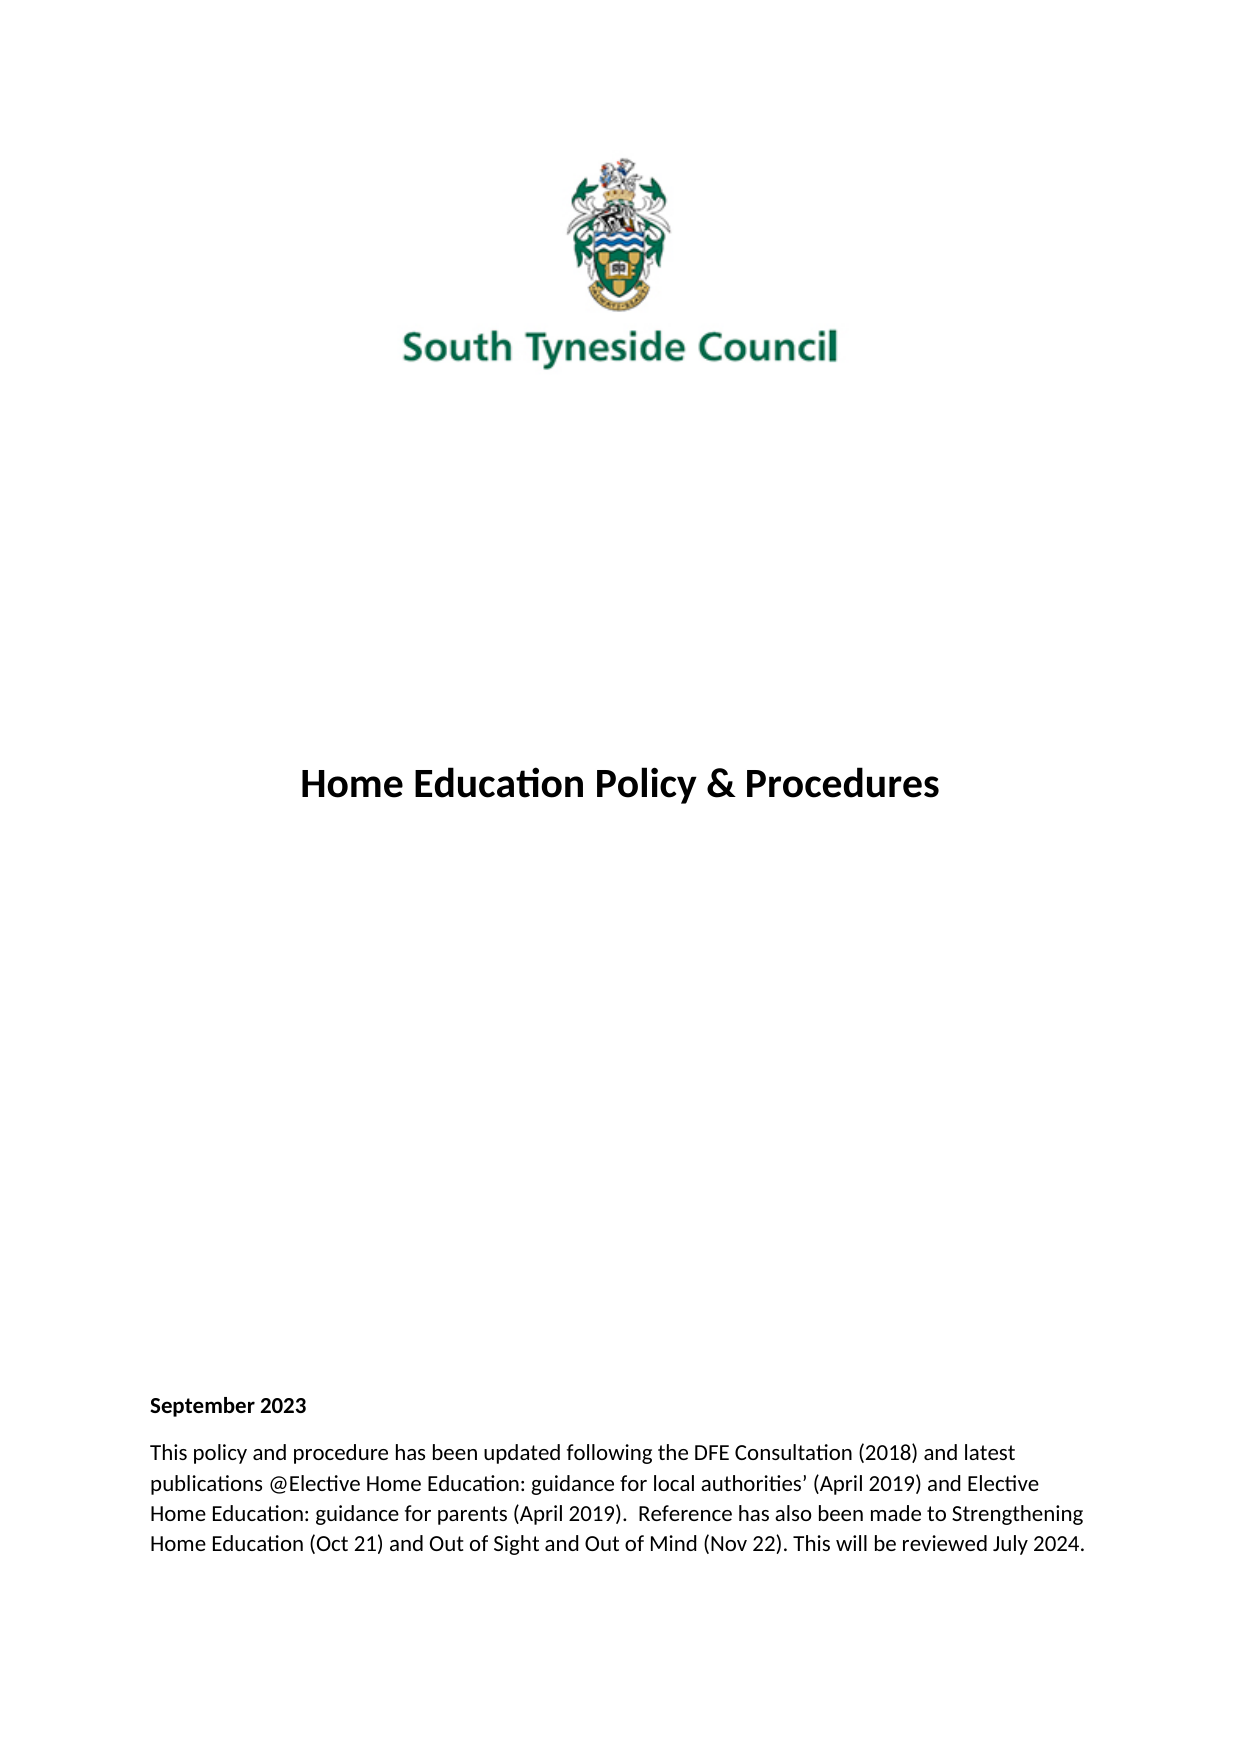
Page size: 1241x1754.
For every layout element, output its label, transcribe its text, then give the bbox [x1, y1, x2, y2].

text September 2023 [150, 1392, 1090, 1419]
picture [386, 150, 855, 381]
text This policy and procedure has been updated following the DFE Consultation (2018) and latest publications @Elective Home Education: guidance for local authorities’ (April 2019) and Elective Home Education: guidance for parents (April 2019). Reference has also been made to Strengthening Home Education (Oct 21) and Out of Sight and Out of Mind (Nov 22). This will be reviewed July 2024. [150, 1438, 1090, 1557]
text Home Education Policy & Procedures [150, 757, 1090, 808]
